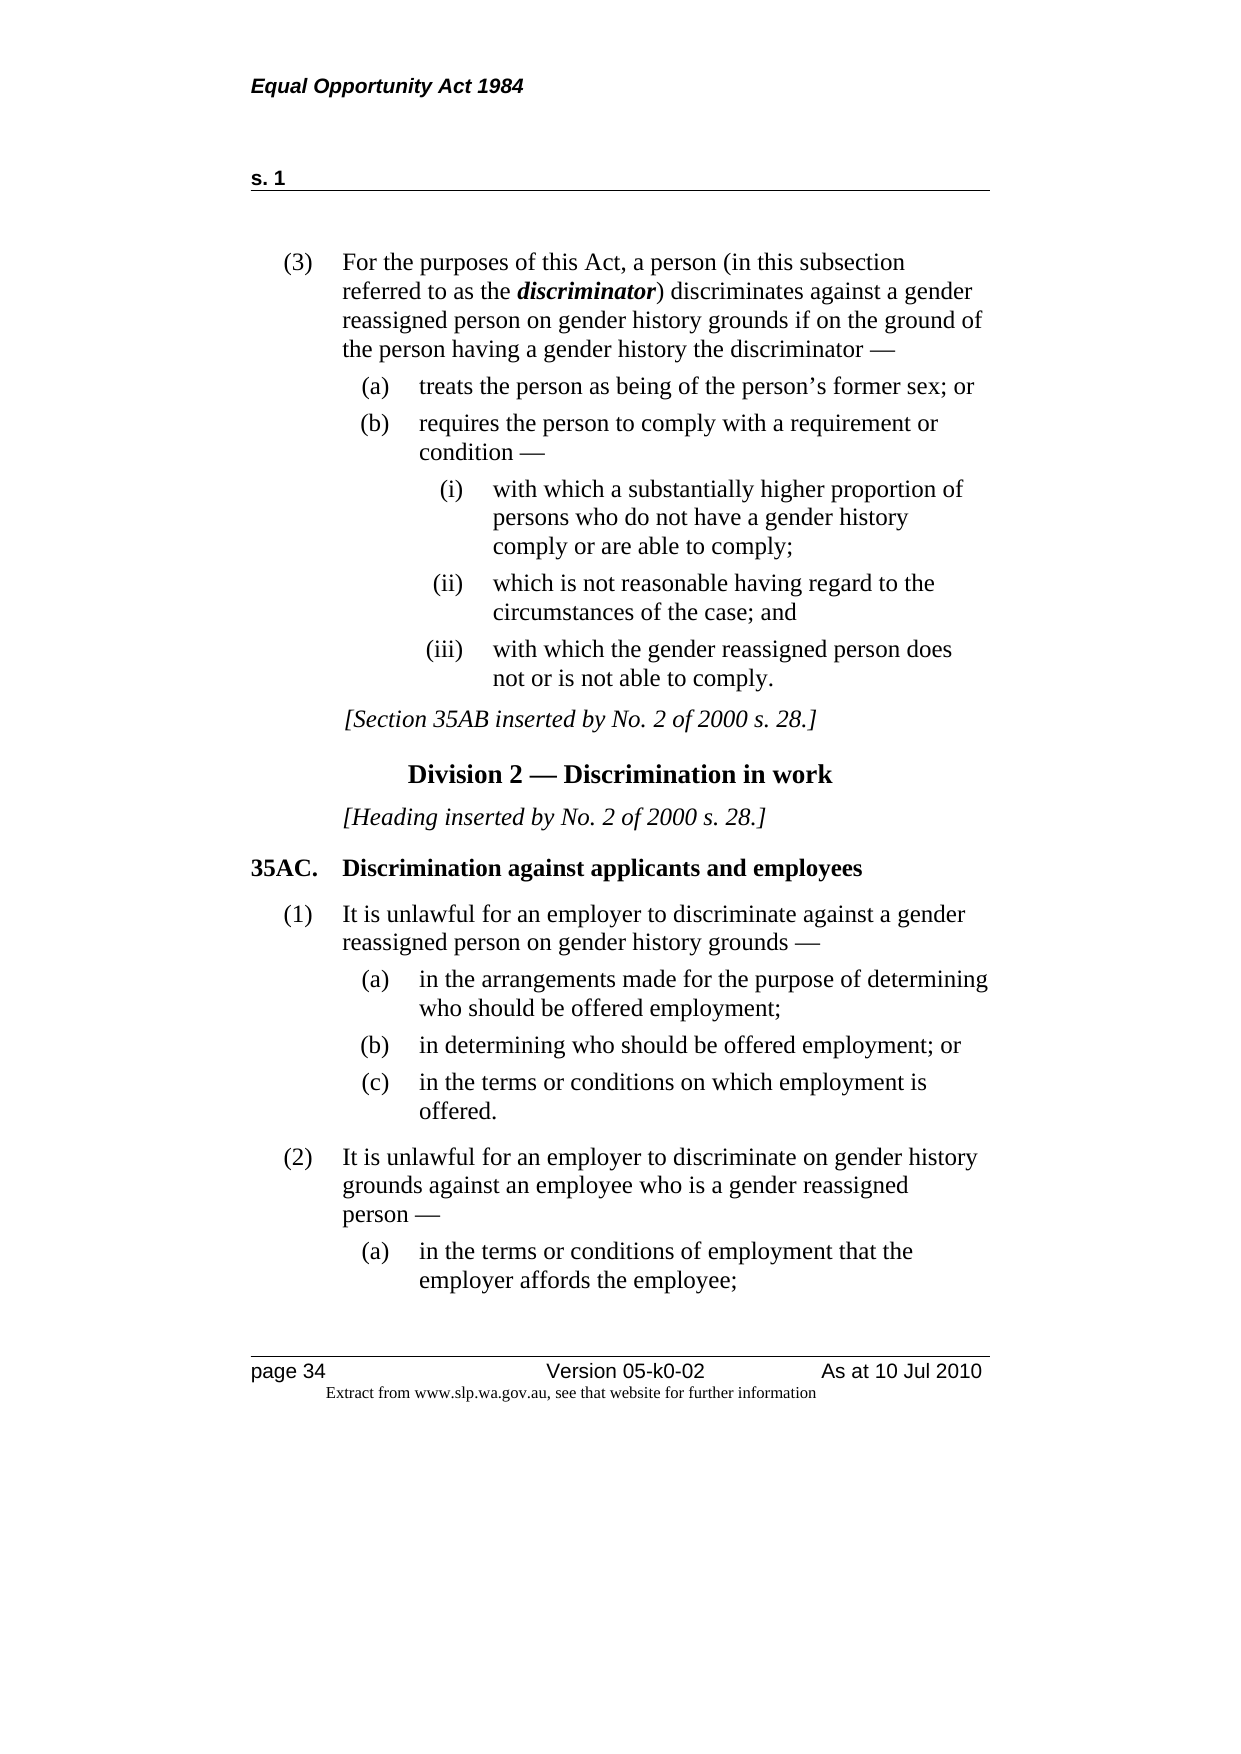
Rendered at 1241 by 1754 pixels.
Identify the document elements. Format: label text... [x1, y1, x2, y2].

text (c) in the terms or conditions on which employment is offered. [251, 1067, 990, 1125]
text (3) For the purposes of this Act, a person (in this subsection referred to as the discriminator) discriminates against a gender reassigned person on gender history grounds if on the ground of the person having a gender history the discriminator — [251, 247, 990, 362]
text (a) treats the person as being of the person’s former sex; or [251, 371, 990, 399]
text (i) with which a substantially higher proportion of persons who do not have a gender history comply or are able to comply; [251, 474, 990, 560]
text (1) It is unlawful for an employer to discriminate against a gender reassigned person on gender history grounds — [251, 899, 990, 956]
text (b) in determining who should be offered employment; or [251, 1030, 990, 1059]
text (a) in the terms or conditions of employment that the employer affords the employee; [251, 1236, 990, 1294]
subtitle 35AC. Discrimination against applicants and employees [251, 853, 990, 882]
text [Section 35AB inserted by No. 2 of 2000 s. 28.] [251, 704, 990, 733]
text (b) requires the person to comply with a requirement or condition — [251, 408, 990, 465]
text (2) It is unlawful for an employer to discriminate on gender history grounds against an employee who is a gender reassigned person — [251, 1142, 990, 1228]
subtitle Division 2 — Discrimination in work [251, 758, 990, 789]
subtitle [Heading inserted by No. 2 of 2000 s. 28.] [252, 802, 990, 830]
text (a) in the arrangements made for the purpose of determining who should be offered employment; [251, 964, 990, 1022]
text (ii) which is not reasonable having regard to the circumstances of the case; and [251, 568, 990, 626]
text (iii) with which the gender reassigned person does not or is not able to comply. [251, 634, 990, 692]
